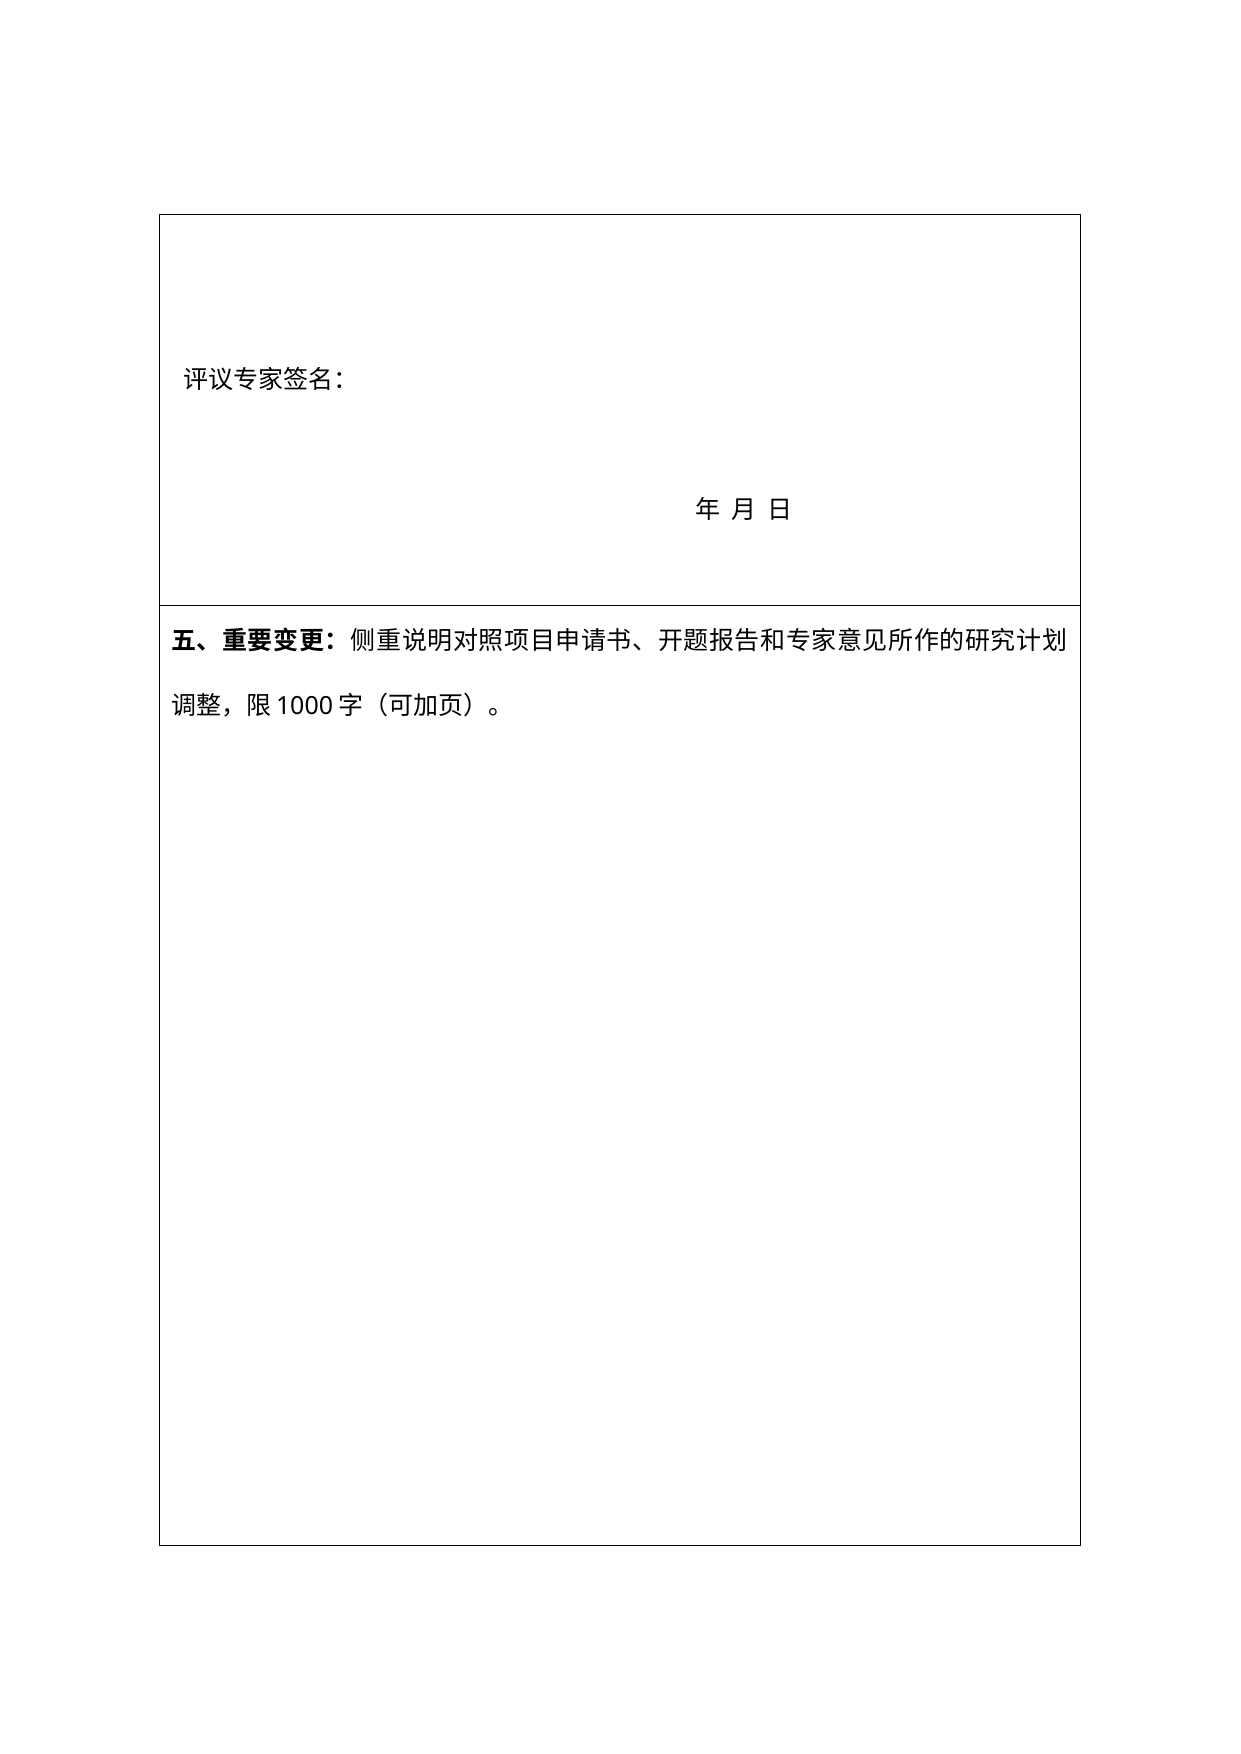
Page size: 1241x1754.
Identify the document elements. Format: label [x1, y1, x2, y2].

table_cell [160, 606, 1080, 1545]
table_cell [160, 215, 1080, 605]
